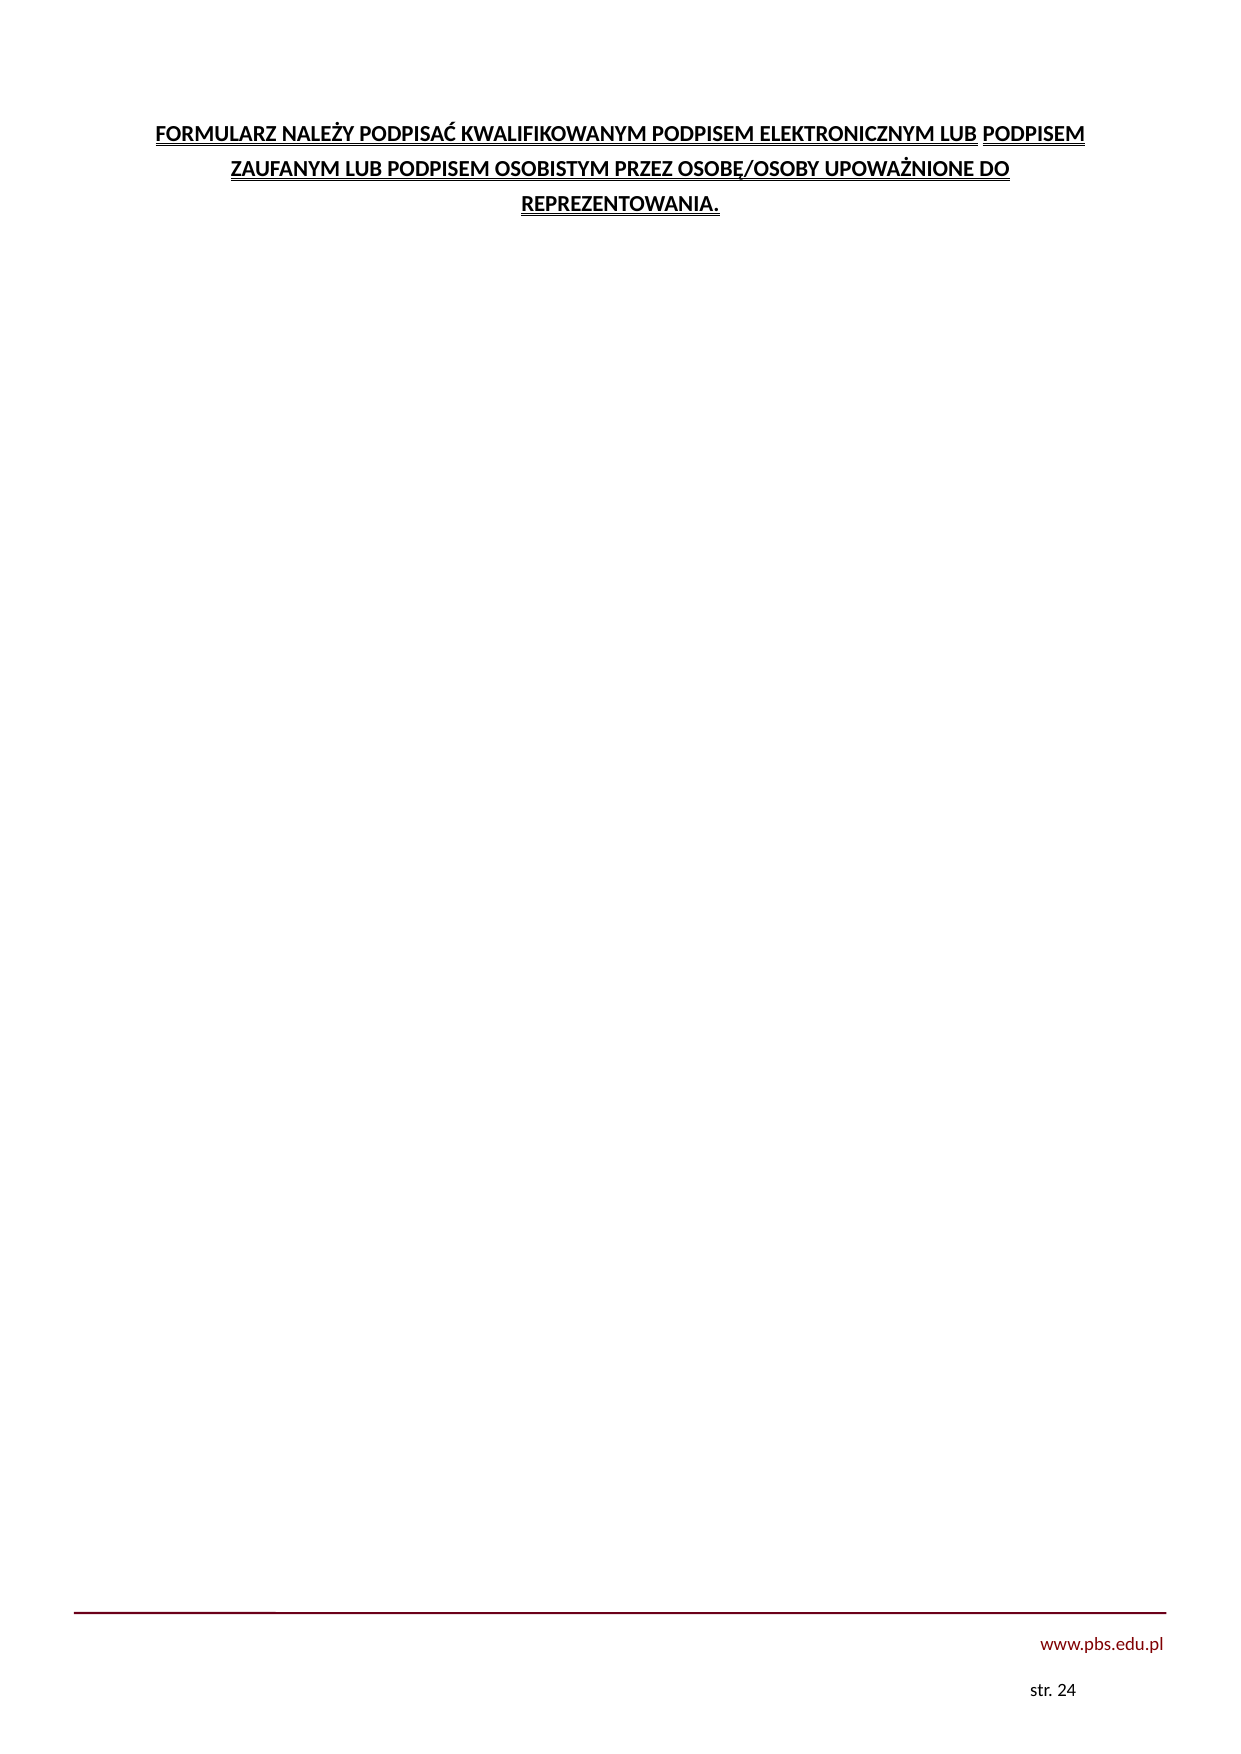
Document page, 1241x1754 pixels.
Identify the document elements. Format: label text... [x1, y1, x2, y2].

text FORMULARZ NALEŻY PODPISAĆ KWALIFIKOWANYM PODPISEM ELEKTRONICZNYM LUB PODPISEM ZAUFANYM LUB PODPISEM OSOBISTYM PRZEZ OSOBĘ/OSOBY UPOWAŻNIONE DO REPREZENTOWANIA. [130, 119, 1110, 217]
